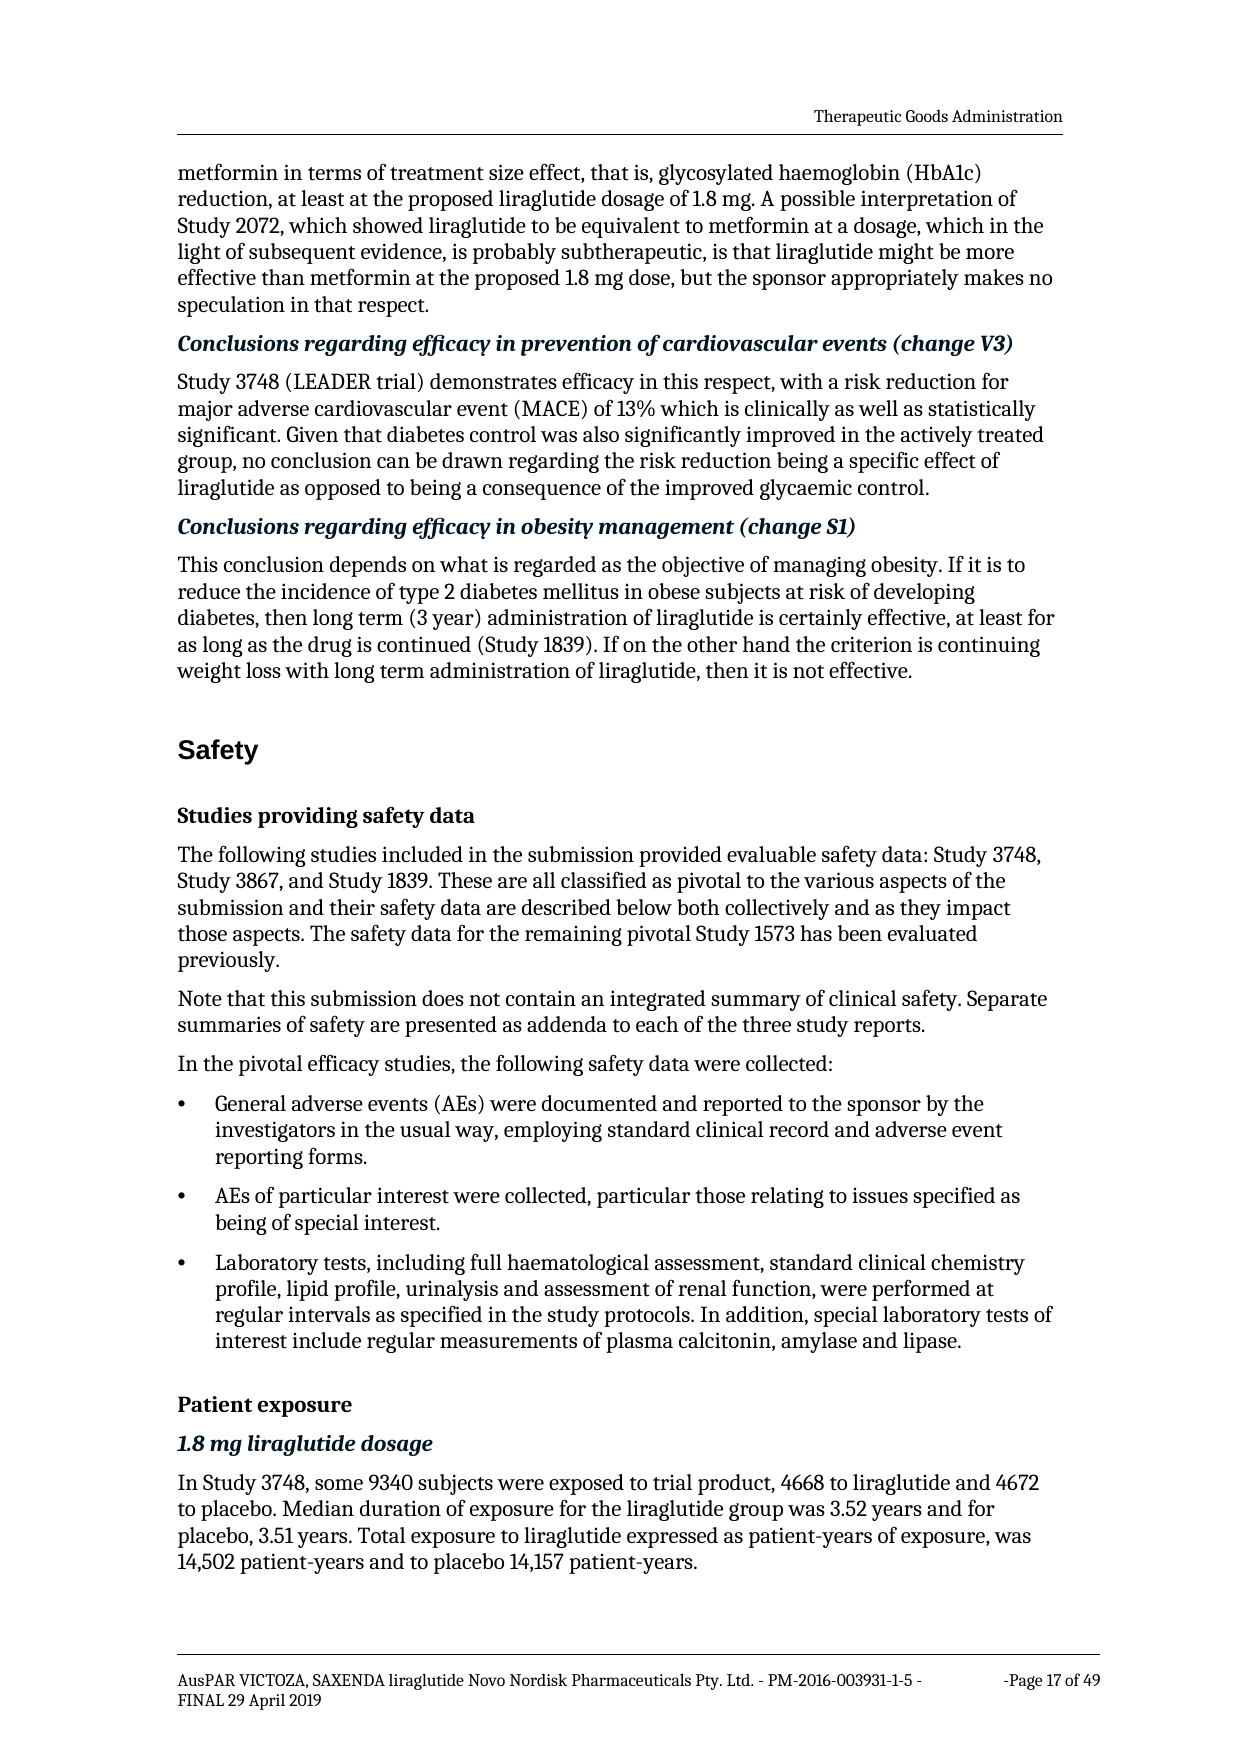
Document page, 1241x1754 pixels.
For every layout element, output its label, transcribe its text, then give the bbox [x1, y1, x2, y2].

list AEs of particular interest were collected, particular those relating to issues specified as being of special interest. [177, 1182, 1063, 1236]
subtitle Patient exposure [177, 1392, 1063, 1418]
subtitle Conclusions regarding efficacy in obesity management (change S1) [177, 513, 1063, 540]
subtitle 1.8 mg liraglutide dosage [177, 1431, 1063, 1457]
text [177, 160, 1063, 318]
text In the pivotal efficacy studies, the following safety data were collected: [177, 1051, 1063, 1077]
subtitle Safety [177, 734, 1063, 765]
text In Study 3748, some 9340 subjects were exposed to trial product, 4668 to liraglutide and 4672 to placebo. Median duration of exposure for the liraglutide group was 3.52 years and for placebo, 3.51 years. Total exposure to liraglutide expressed as patient-years of exposure, was 14,502 patient-years and to placebo 14,157 patient-years. [177, 1470, 1063, 1575]
subtitle Conclusions regarding efficacy in prevention of cardiovascular events (change V3) [177, 330, 1063, 357]
text Study 3748 (LEADER trial) demonstrates efficacy in this respect, with a risk reduction for major adverse cardiovascular event (MACE) of 13% which is clinically as well as statistically significant. Given that diabetes control was also significantly improved in the actively treated group, no conclusion can be drawn regarding the risk reduction being a specific effect of liraglutide as opposed to being a consequence of the improved glycaemic control. [177, 369, 1063, 501]
text The following studies included in the submission provided evaluable safety data: Study 3748, Study 3867, and Study 1839. These are all classified as pivotal to the various aspects of the submission and their safety data are described below both collectively and as they impact those aspects. The safety data for the remaining pivotal Study 1573 has been evaluated previously. [177, 842, 1063, 973]
text This conclusion depends on what is regarded as the objective of managing obesity. If it is to reduce the incidence of type 2 diabetes mellitus in obese subjects at risk of developing diabetes, then long term (3 year) administration of liraglutide is certainly effective, at least for as long as the drug is continued (Study 1839). If on the other hand the criterion is continuing weight loss with long term administration of liraglutide, then it is not effective. [177, 552, 1063, 684]
text Note that this submission does not contain an integrated summary of clinical safety. Separate summaries of safety are presented as addenda to each of the three study reports. [177, 986, 1063, 1039]
list General adverse events (AEs) were documented and reported to the sponsor by the investigators in the usual way, employing standard clinical record and adverse event reporting forms. [177, 1090, 1063, 1170]
subtitle Studies providing safety data [177, 803, 1063, 829]
list Laboratory tests, including full haematological assessment, standard clinical chemistry profile, lipid profile, urinalysis and assessment of renal function, were performed at regular intervals as specified in the study protocols. In addition, special laboratory tests of interest include regular measurements of plasma calcitonin, amylase and lipase. [177, 1248, 1063, 1355]
